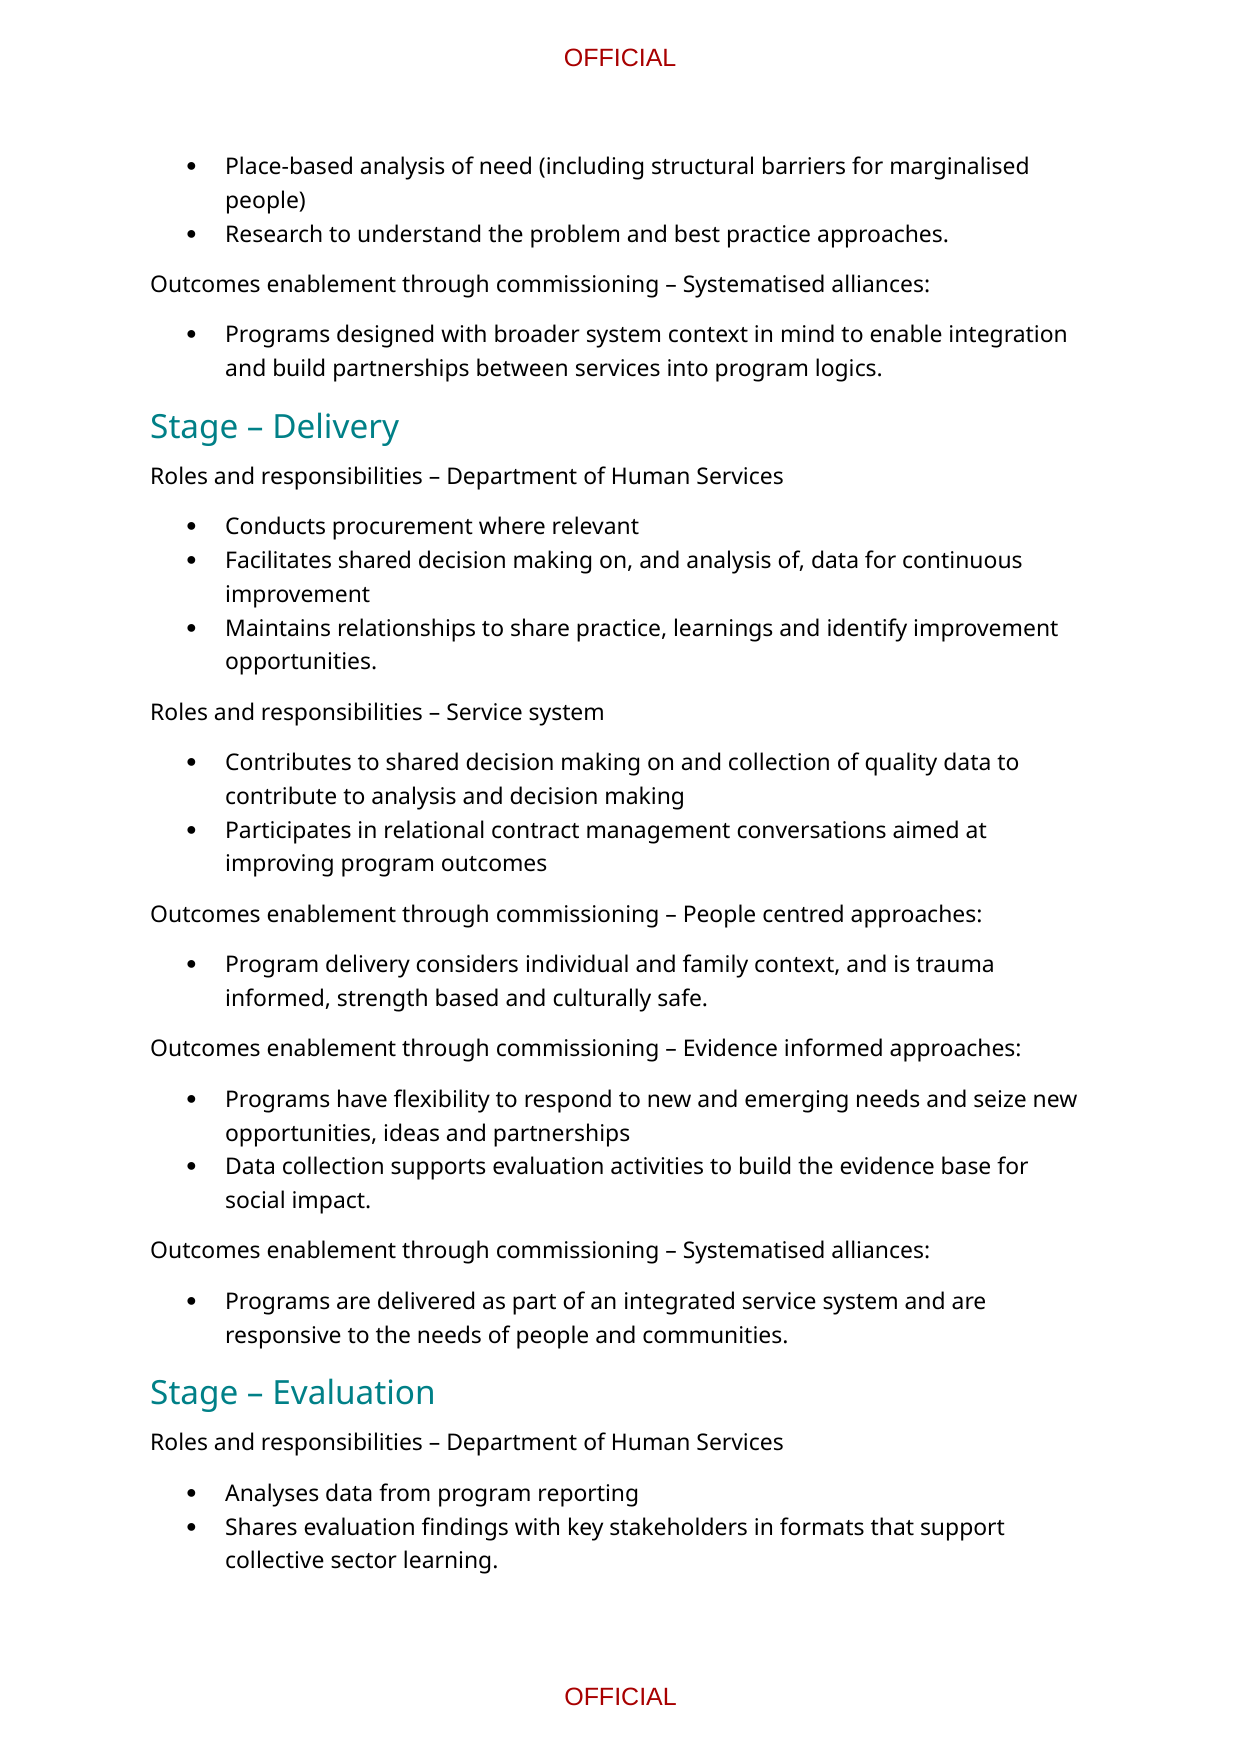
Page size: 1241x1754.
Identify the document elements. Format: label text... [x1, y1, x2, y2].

list Conducts procurement where relevant [187, 510, 1090, 541]
list Shares evaluation findings with key stakeholders in formats that support collective sector learning. [187, 1510, 1090, 1575]
list Programs have flexibility to respond to new and emerging needs and seize new opportunities, ideas and partnerships [187, 1083, 1090, 1148]
text Outcomes enablement through commissioning – Systematised alliances: [150, 268, 1090, 299]
list Maintains relationships to share practice, learnings and identify improvement opportunities. [187, 611, 1090, 676]
list Facilitates shared decision making on, and analysis of, data for continuous improvement [187, 544, 1090, 609]
text Roles and responsibilities – Department of Human Services [150, 460, 1090, 491]
subtitle Stage – Delivery [150, 402, 1090, 448]
list Program delivery considers individual and family context, and is trauma informed, strength based and culturally safe. [187, 948, 1090, 1013]
list Participates in relational contract management conversations aimed at improving program outcomes [187, 813, 1090, 878]
list Data collection supports evaluation activities to build the evidence base for social impact. [187, 1150, 1090, 1215]
list Programs designed with broader system context in mind to enable integration and build partnerships between services into program logics. [187, 318, 1090, 383]
list Research to understand the problem and best practice approaches. [187, 217, 1090, 249]
text Outcomes enablement through commissioning – People centred approaches: [150, 898, 1090, 929]
list Programs are delivered as part of an integrated service system and are responsive to the needs of people and communities. [187, 1285, 1090, 1350]
text Roles and responsibilities – Department of Human Services [150, 1426, 1090, 1457]
text Outcomes enablement through commissioning – Systematised alliances: [150, 1234, 1090, 1266]
list Place-based analysis of need (including structural barriers for marginalised people) [187, 150, 1090, 215]
list Analyses data from program reporting [187, 1477, 1090, 1508]
text Roles and responsibilities – Service system [150, 696, 1090, 727]
list Contributes to shared decision making on and collection of quality data to contribute to analysis and decision making [187, 746, 1090, 811]
subtitle Stage – Evaluation [150, 1369, 1090, 1414]
text Outcomes enablement through commissioning – Evidence informed approaches: [150, 1032, 1090, 1063]
